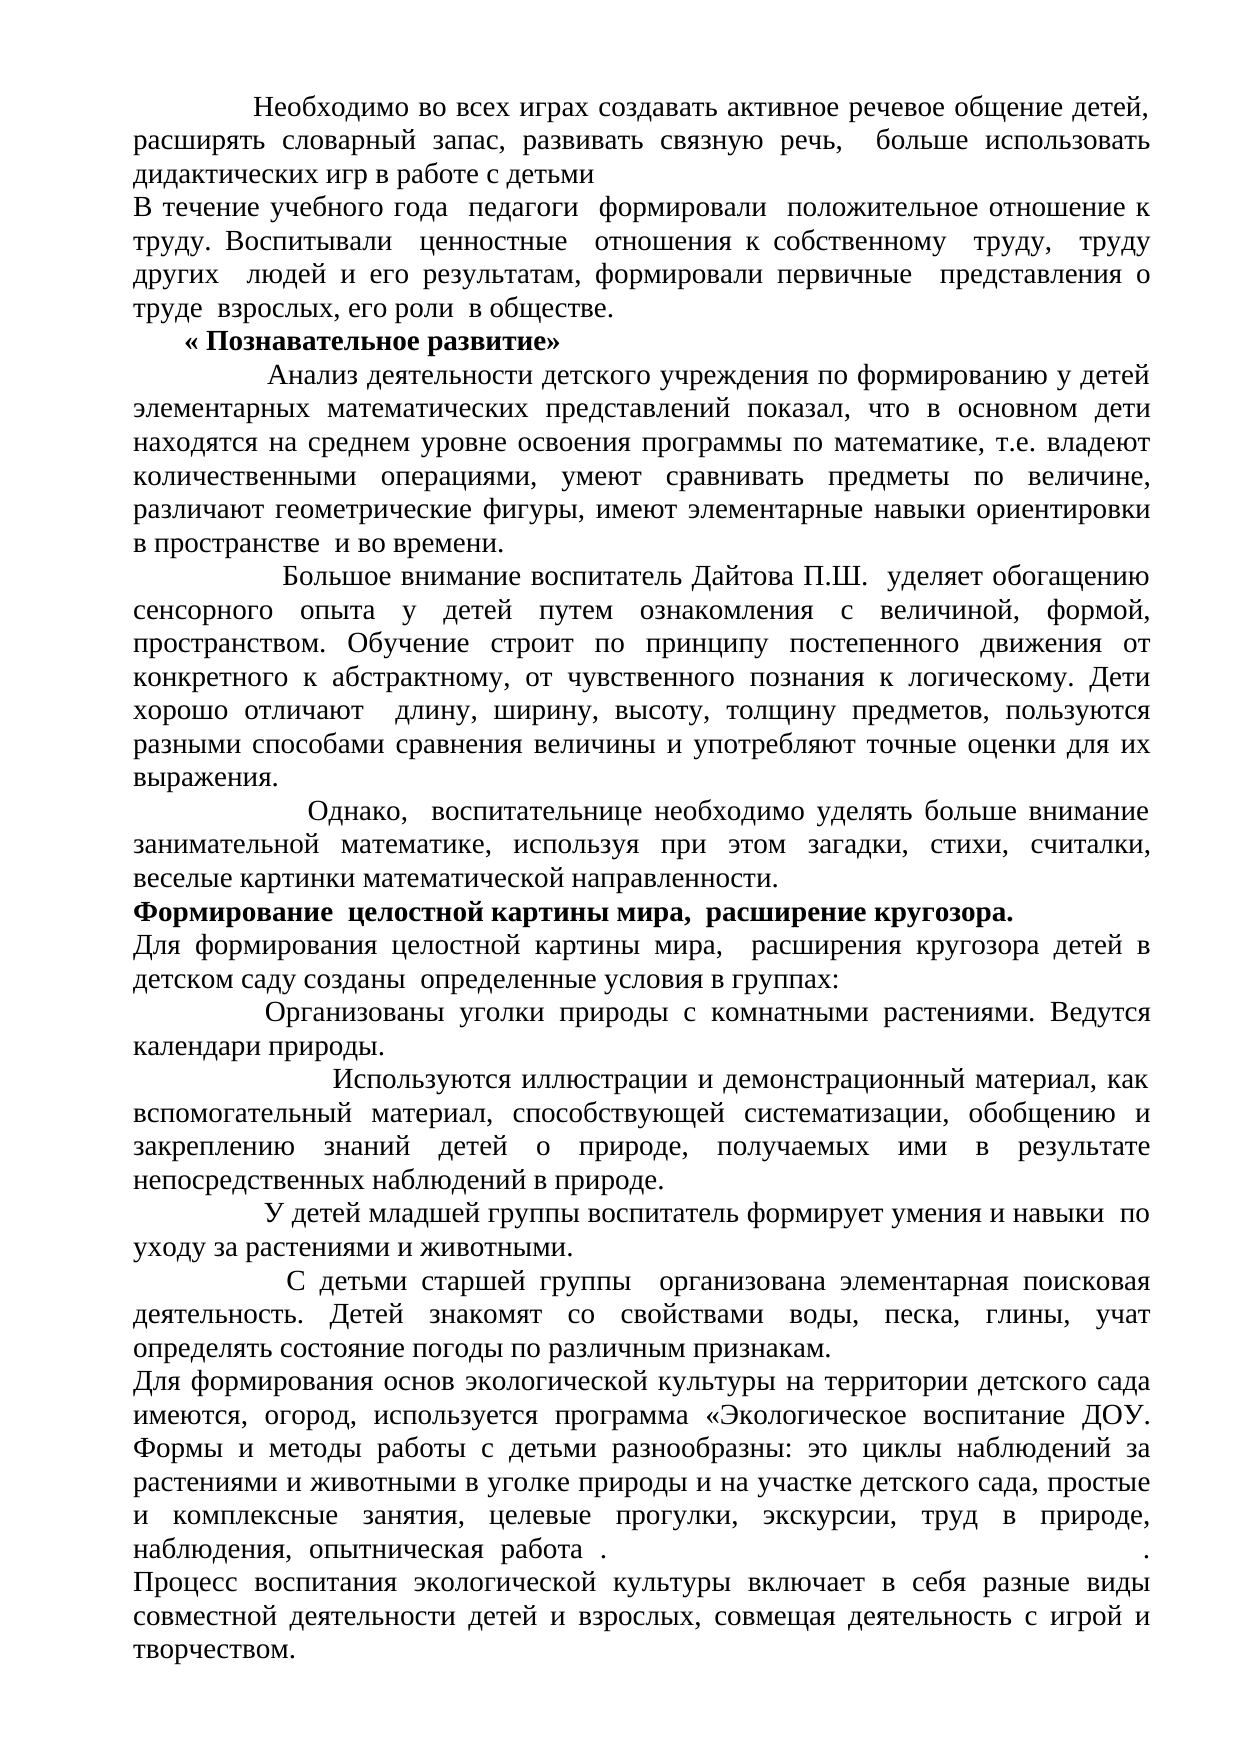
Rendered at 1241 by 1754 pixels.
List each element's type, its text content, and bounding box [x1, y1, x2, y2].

text Анализ деятельности детского учреждения по формированию у детей элементарных математических представлений показал, что в основном дети находятся на среднем уровне освоения программы по математике, т.е. владеют количественными операциями, умеют сравнивать предметы по величине, различают геометрические фигуры, имеют элементарные навыки ориентировки в пространстве и во времени. [133, 357, 1152, 558]
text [133, 1363, 1152, 1665]
text Необходимо во всех играх создавать активное речевое общение детей, расширять словарный запас, развивать связную речь, больше использовать дидактических игр в работе с детьми [133, 89, 1152, 189]
text Для формирования целостной картины мира, расширения кругозора детей в детском саду созданы определенные условия в группах: [133, 927, 1152, 994]
text С детьми старшей группы организована элементарная поисковая деятельность. Детей знакомят со свойствами воды, песка, глины, учат определять состояние погоды по различным признакам. [133, 1263, 1152, 1363]
text У детей младшей группы воспитатель формирует умения и навыки по уходу за растениями и животными. [133, 1196, 1152, 1263]
text В течение учебного года педагоги формировали положительное отношение к труду. Воспитывали ценностные отношения к собственному труду, труду других людей и его результатам, формировали первичные представления о труде взрослых, его роли в обществе. [133, 189, 1152, 323]
text Используются иллюстрации и демонстрационный материал, как вспомогательный материал, способствующей систематизации, обобщению и закреплению знаний детей о природе, получаемых ими в результате непосредственных наблюдений в природе. [133, 1061, 1152, 1196]
text Организованы уголки природы с комнатными растениями. Ведутся календари природы. [133, 994, 1152, 1061]
text Формирование целостной картины мира, расширение кругозора. [133, 894, 1152, 927]
text Большое внимание воспитатель Дайтова П.Ш. уделяет обогащению сенсорного опыта у детей путем ознакомления с величиной, формой, пространством. Обучение строит по принципу постепенного движения от конкретного к абстрактному, от чувственного познания к логическому. Дети хорошо отличают длину, ширину, высоту, толщину предметов, пользуются разными способами сравнения величины и употребляют точные оценки для их выражения. [133, 558, 1152, 793]
text Однако, воспитательнице необходимо уделять больше внимание занимательной математике, используя при этом загадки, стихи, считалки, веселые картинки математической направленности. [133, 793, 1152, 894]
text « Познавательное развитие» [133, 323, 1152, 357]
